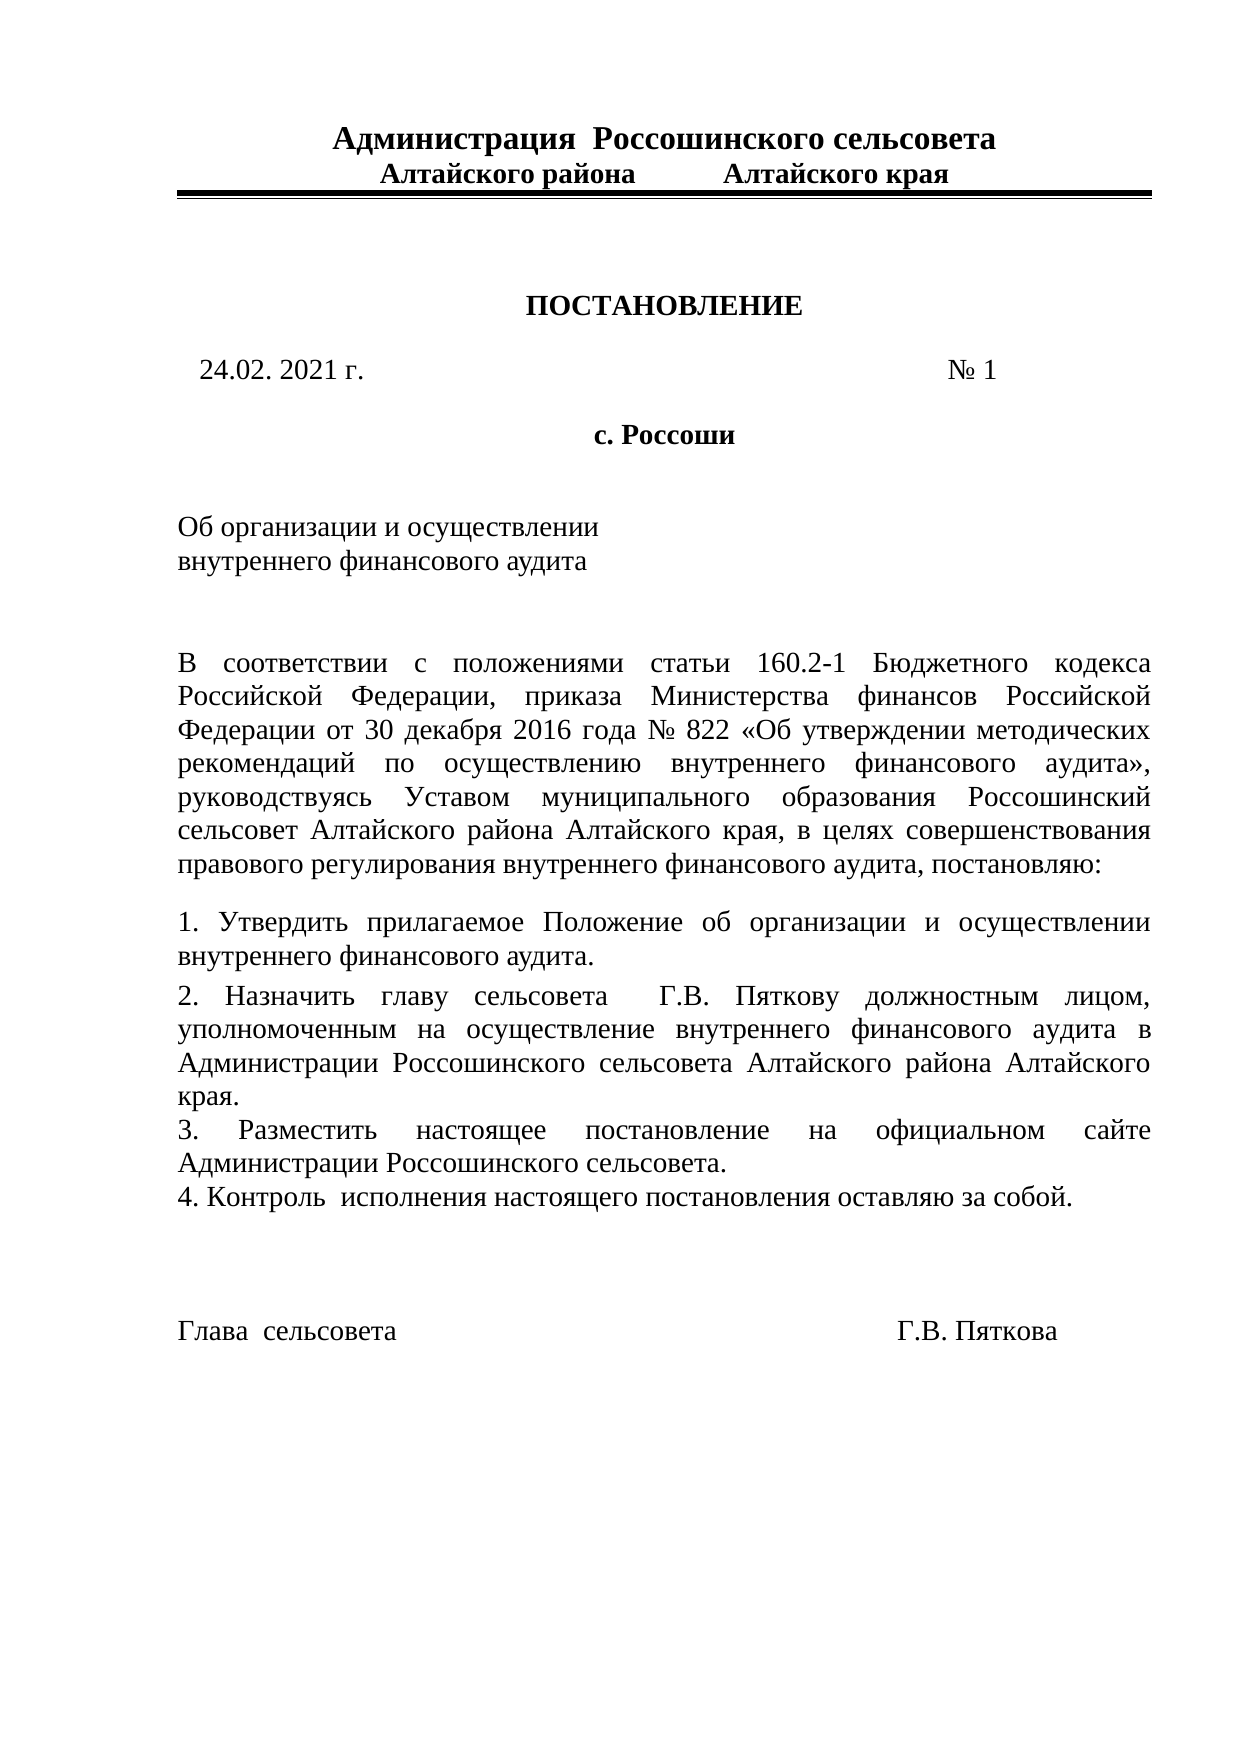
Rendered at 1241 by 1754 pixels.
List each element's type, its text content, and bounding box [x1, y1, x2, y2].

text с. Россоши [177, 417, 1152, 451]
text 1. Утвердить прилагаемое Положение об организации и осуществлении внутреннего финансового аудита. [177, 904, 1152, 972]
text 2. Назначить главу сельсовета Г.В. Пяткову должностным лицом, уполномоченным на осуществление внутреннего финансового аудита в Администрации Россошинского сельсовета Алтайского района Алтайского края. [177, 978, 1152, 1112]
text 4. Контроль исполнения настоящего постановления оставляю за собой. [177, 1179, 1152, 1213]
text ПОСТАНОВЛЕНИЕ [177, 288, 1152, 321]
text 24.02. 2021 г. № 1 [177, 352, 1152, 386]
text Об организации и осуществлении внутреннего финансового аудита [177, 509, 738, 576]
text В соответствии с положениями статьи 160.2-1 Бюджетного кодекса Российской Федерации, приказа Министерства финансов Российской Федерации от 30 декабря 2016 года № 822 «Об утверждении методических рекомендаций по осуществлению внутреннего финансового аудита», руководствуясь Уставом муниципального образования Россошинский сельсовет Алтайского района Алтайского края, в целях совершенствования правового регулирования внутреннего финансового аудита, постановляю: [177, 645, 1152, 879]
text 3. Разместить настоящее постановление на официальном сайте Администрации Россошинского сельсовета. [177, 1112, 1152, 1179]
text Администрация Россошинского сельсовета [177, 118, 1152, 156]
text Алтайского района Алтайского края [177, 156, 1152, 190]
text Глава сельсовета Г.В. Пяткова [177, 1313, 1152, 1347]
